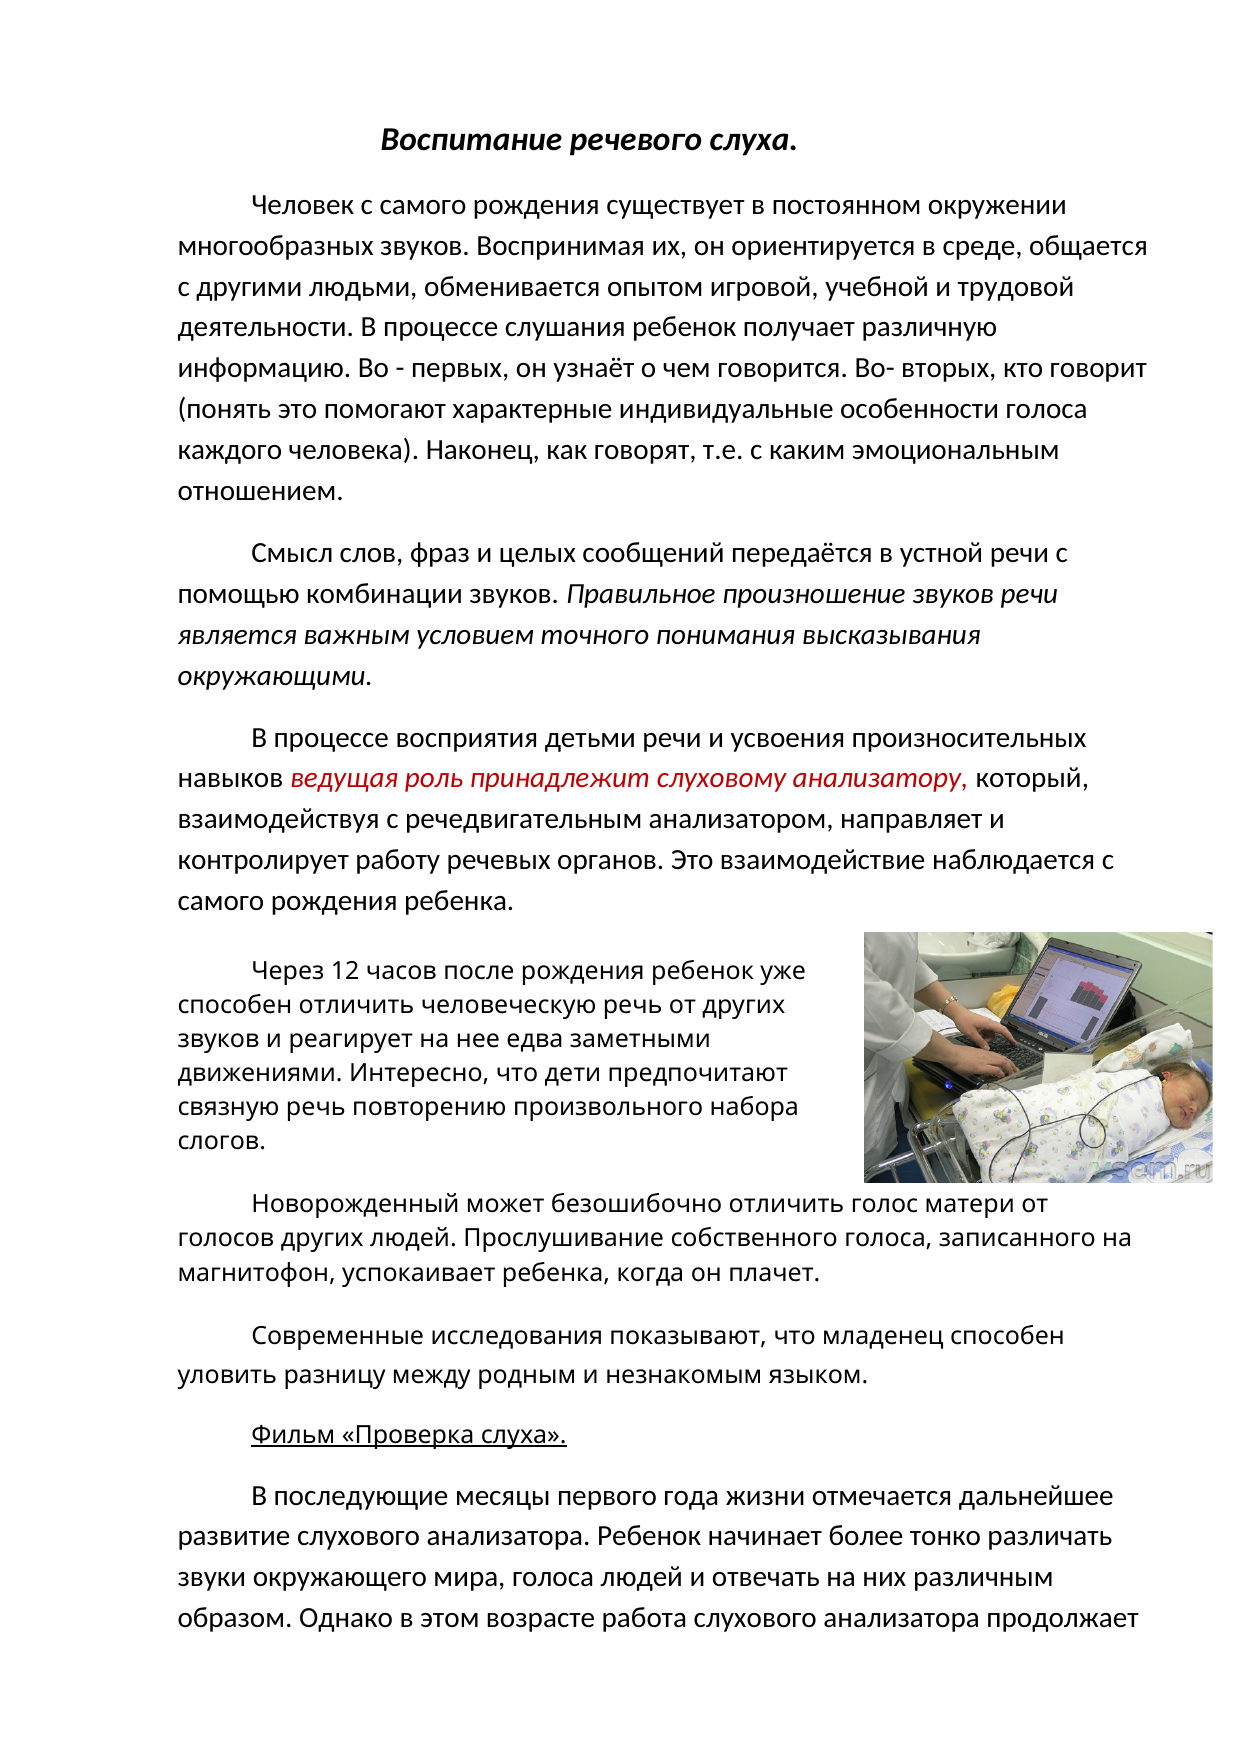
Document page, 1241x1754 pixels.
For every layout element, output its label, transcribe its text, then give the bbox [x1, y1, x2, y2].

text Фильм «Проверка слуха». [177, 1417, 1152, 1451]
text Человек с самого рождения существует в постоянном окружении многообразных звуков. Воспринимая их, он ориентируется в среде, общается с другими людьми, обменивается опытом игровой, учебной и трудовой деятельности. В процессе слушания ребенок получает различную информацию. Во - первых, он узнаёт о чем говорится. Во- вторых, кто говорит (понять это помогают характерные индивидуальные особенности голоса каждого человека). Наконец, как говорят, т.е. с каким эмоциональным отношением. [177, 186, 1152, 508]
text Воспитание речевого слуха. [177, 118, 1152, 159]
text Смысл слов, фраз и целых сообщений передаётся в устной речи с помощью комбинации звуков. Правильное произношение звуков речи является важным условием точного понимания высказывания окружающими. [177, 534, 1152, 692]
text В процессе восприятия детьми речи и усвоения произносительных навыков ведущая роль принадлежит слуховому анализатору, который, взаимодействуя с речедвигательным анализатором, направляет и контролирует работу речевых органов. Это взаимодействие наблюдается с самого рождения ребенка. [177, 719, 1152, 918]
text Современные исследования показывают, что младенец способен уловить разницу между родным и незнакомым языком. [177, 1317, 1152, 1391]
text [177, 1477, 1152, 1635]
text Через 12 часов после рождения ребенок уже способен отличить человеческую речь от других звуков и реагирует на нее едва заметными движениями. Интересно, что дети предпочитают связную речь повторению произвольного набора слогов. [177, 952, 864, 1157]
picture [864, 932, 1213, 1183]
text Новорожденный может безошибочно отличить голос матери от голосов других людей. Прослушивание собственного голоса, записанного на магнитофон, успокаивает ребенка, когда он плачет. [177, 1186, 1152, 1288]
